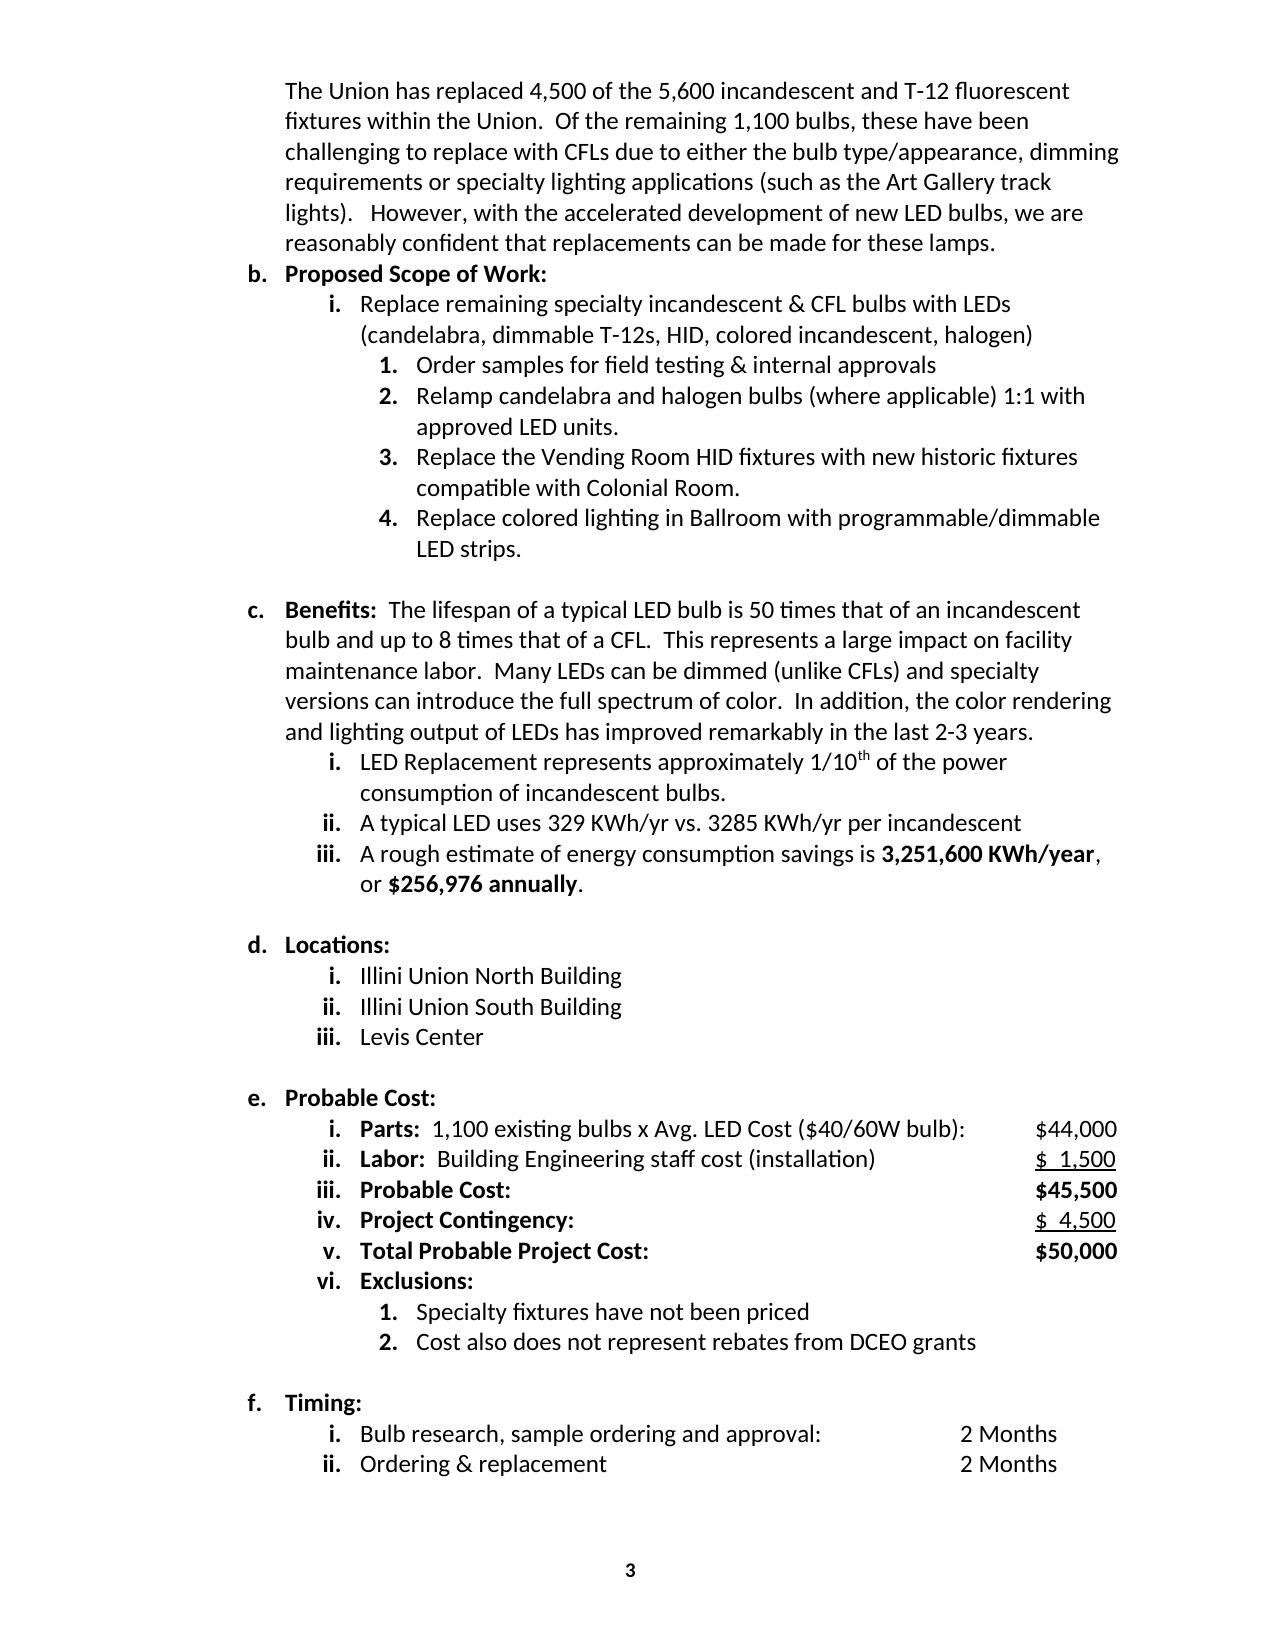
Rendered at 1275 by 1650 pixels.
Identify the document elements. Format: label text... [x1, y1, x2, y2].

list Specialty fixtures have not been priced [379, 1296, 1125, 1326]
list Project Contingency: $ 4,500 [341, 1204, 1125, 1235]
list A rough estimate of energy consumption savings is 3,251,600 KWh/year, or $256,976 annually. [341, 838, 1125, 899]
list Parts: 1,100 existing bulbs x Avg. LED Cost ($40/60W bulb): $44,000 [341, 1113, 1125, 1143]
list Probable Cost: $45,500 [341, 1174, 1125, 1204]
list Exclusions: [341, 1265, 1125, 1296]
list Cost also does not represent rebates from DCEO grants [379, 1326, 1125, 1357]
list Probable Cost: [247, 1082, 1125, 1113]
list A typical LED uses 329 KWh/yr vs. 3285 KWh/yr per incandescent [341, 807, 1125, 838]
list Replace colored lighting in Ballroom with programmable/dimmable LED strips. [379, 502, 1125, 563]
text The Union has replaced 4,500 of the 5,600 incandescent and T-12 fluorescent fixtures within the Union. Of the remaining 1,100 bulbs, these have been challenging to replace with CFLs due to either the bulb type/appearance, dimming requirements or specialty lighting applications (such as the Art Gallery track lights). However, with the accelerated development of new LED bulbs, we are reasonably confident that replacements can be made for these lamps. [285, 75, 1125, 258]
list Illini Union South Building [341, 991, 1125, 1021]
list Timing: [247, 1387, 1125, 1418]
list Replace remaining specialty incandescent & CFL bulbs with LEDs (candelabra, dimmable T-12s, HID, colored incandescent, halogen) [341, 289, 1125, 350]
list Ordering & replacement 2 Months [341, 1448, 1125, 1479]
list Levis Center [341, 1021, 1125, 1052]
list Illini Union North Building [341, 960, 1125, 991]
list Benefits: The lifespan of a typical LED bulb is 50 times that of an incandescent bulb and up to 8 times that of a CFL. This represents a large impact on facility maintenance labor. Many LEDs can be dimmed (unlike CFLs) and specialty versions can introduce the full spectrum of color. In addition, the color rendering and lighting output of LEDs has improved remarkably in the last 2-3 years. [247, 594, 1125, 746]
list LED Replacement represents approximately 1/10th of the power consumption of incandescent bulbs. [341, 746, 1125, 807]
list Relamp candelabra and halogen bulbs (where applicable) 1:1 with approved LED units. [379, 380, 1125, 441]
list Order samples for field testing & internal approvals [379, 350, 1125, 380]
list Bulb research, sample ordering and approval: 2 Months [341, 1418, 1125, 1448]
list Replace the Vending Room HID fixtures with new historic fixtures compatible with Colonial Room. [379, 441, 1125, 502]
list Locations: [247, 929, 1125, 960]
list Proposed Scope of Work: [247, 258, 1125, 289]
list Labor: Building Engineering staff cost (installation) $ 1,500 [341, 1143, 1125, 1174]
list Total Probable Project Cost: $50,000 [341, 1235, 1125, 1265]
